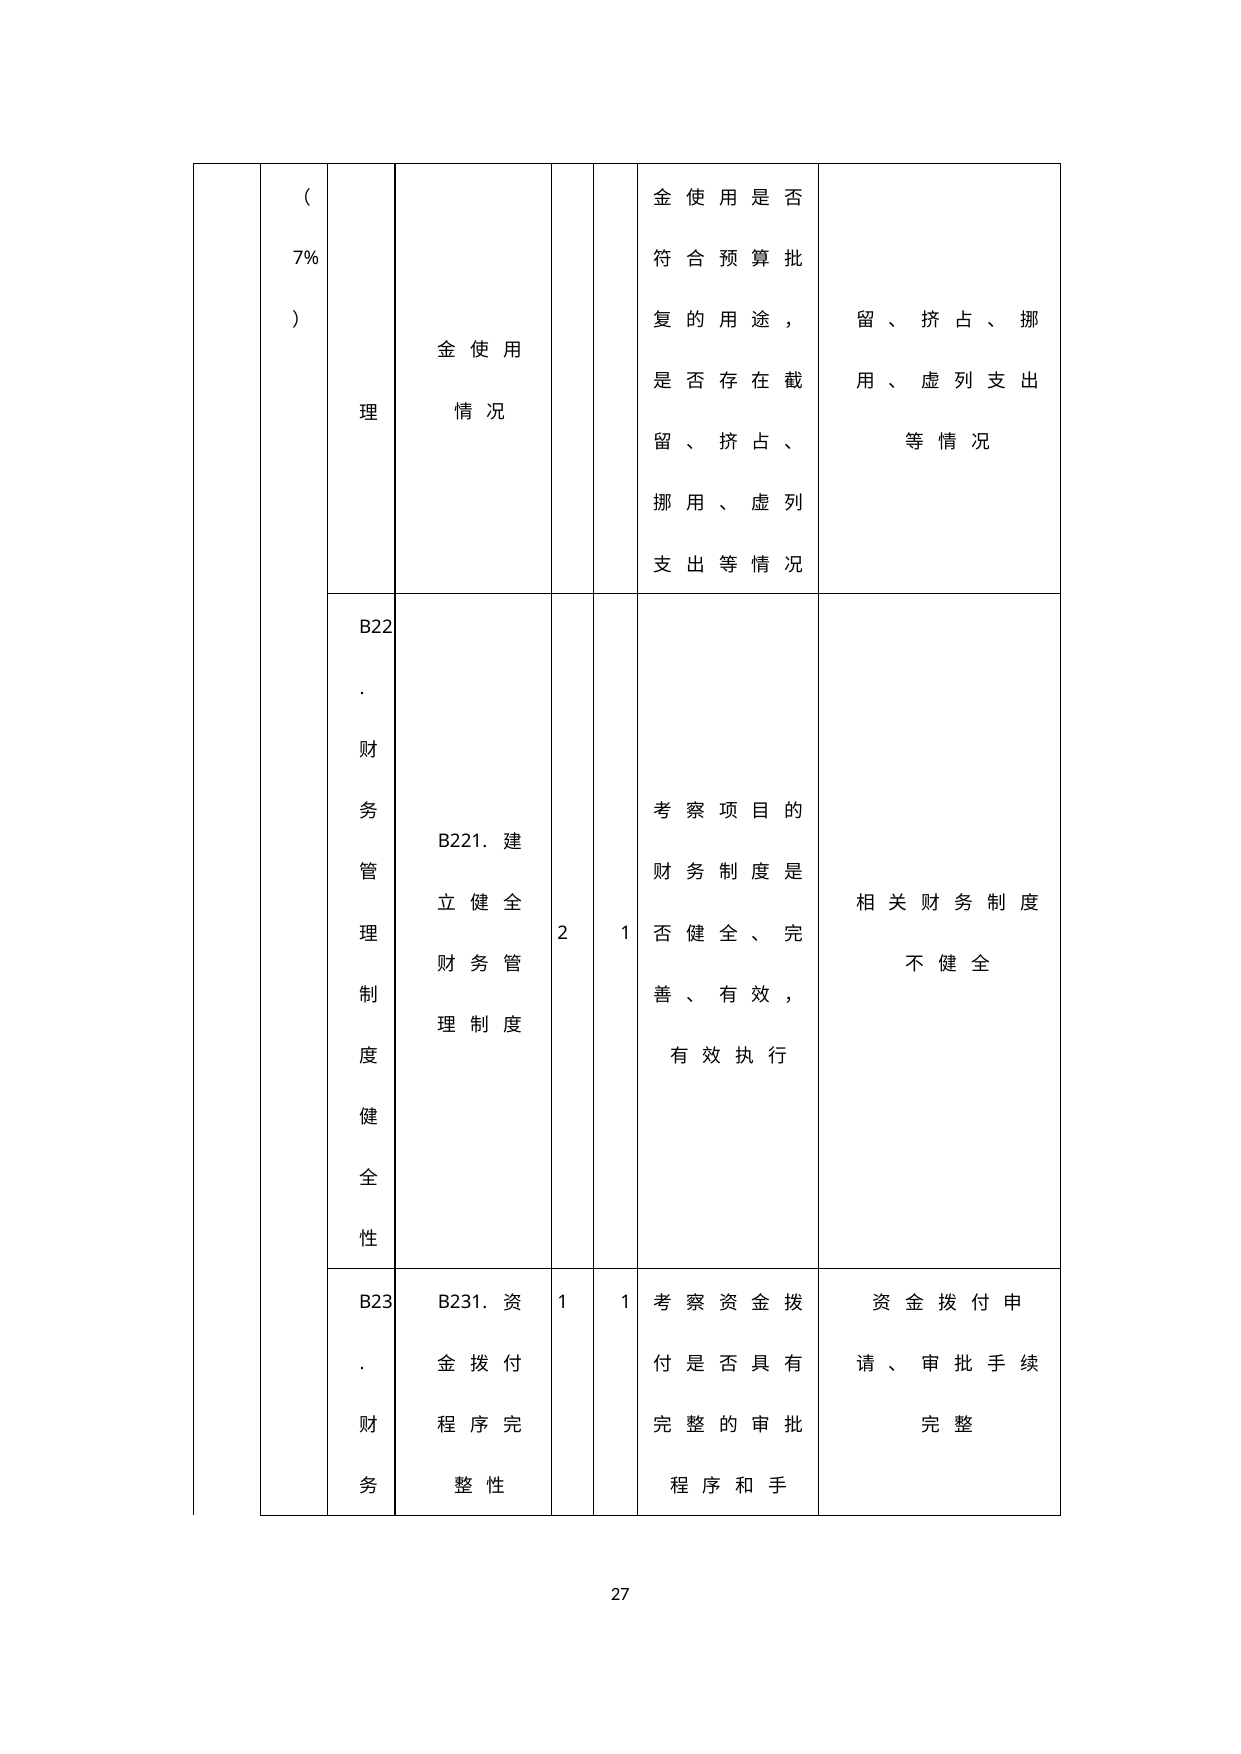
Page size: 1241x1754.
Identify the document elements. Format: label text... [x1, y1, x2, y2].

table_cell 1 [594, 164, 637, 593]
table_cell B231.资金拨付程序完整性 [396, 1269, 551, 1515]
table_cell 资金拨付申请、审批手续完整 [819, 1269, 1060, 1515]
table_cell 考察项目的财务制度是否健全、完善、有效，有效执行 [638, 594, 818, 1268]
table_cell 1 [552, 1269, 593, 1515]
table_cell 1 [552, 164, 593, 593]
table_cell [819, 164, 1060, 593]
table_cell 1 [594, 1269, 637, 1515]
table_cell 1 [594, 594, 637, 1268]
table_cell B212.资金使用情况 [396, 164, 551, 593]
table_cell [638, 1269, 818, 1515]
table_cell 2 [552, 594, 593, 1268]
table_cell B221.建立健全财务管理制度 [396, 594, 551, 1268]
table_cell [638, 164, 818, 593]
table_cell 相关财务制度不健全 [819, 594, 1060, 1268]
table_cell B23.财务监控有效性 [328, 1269, 394, 1515]
table_cell B22.财务管理制度健全性 [328, 594, 394, 1268]
